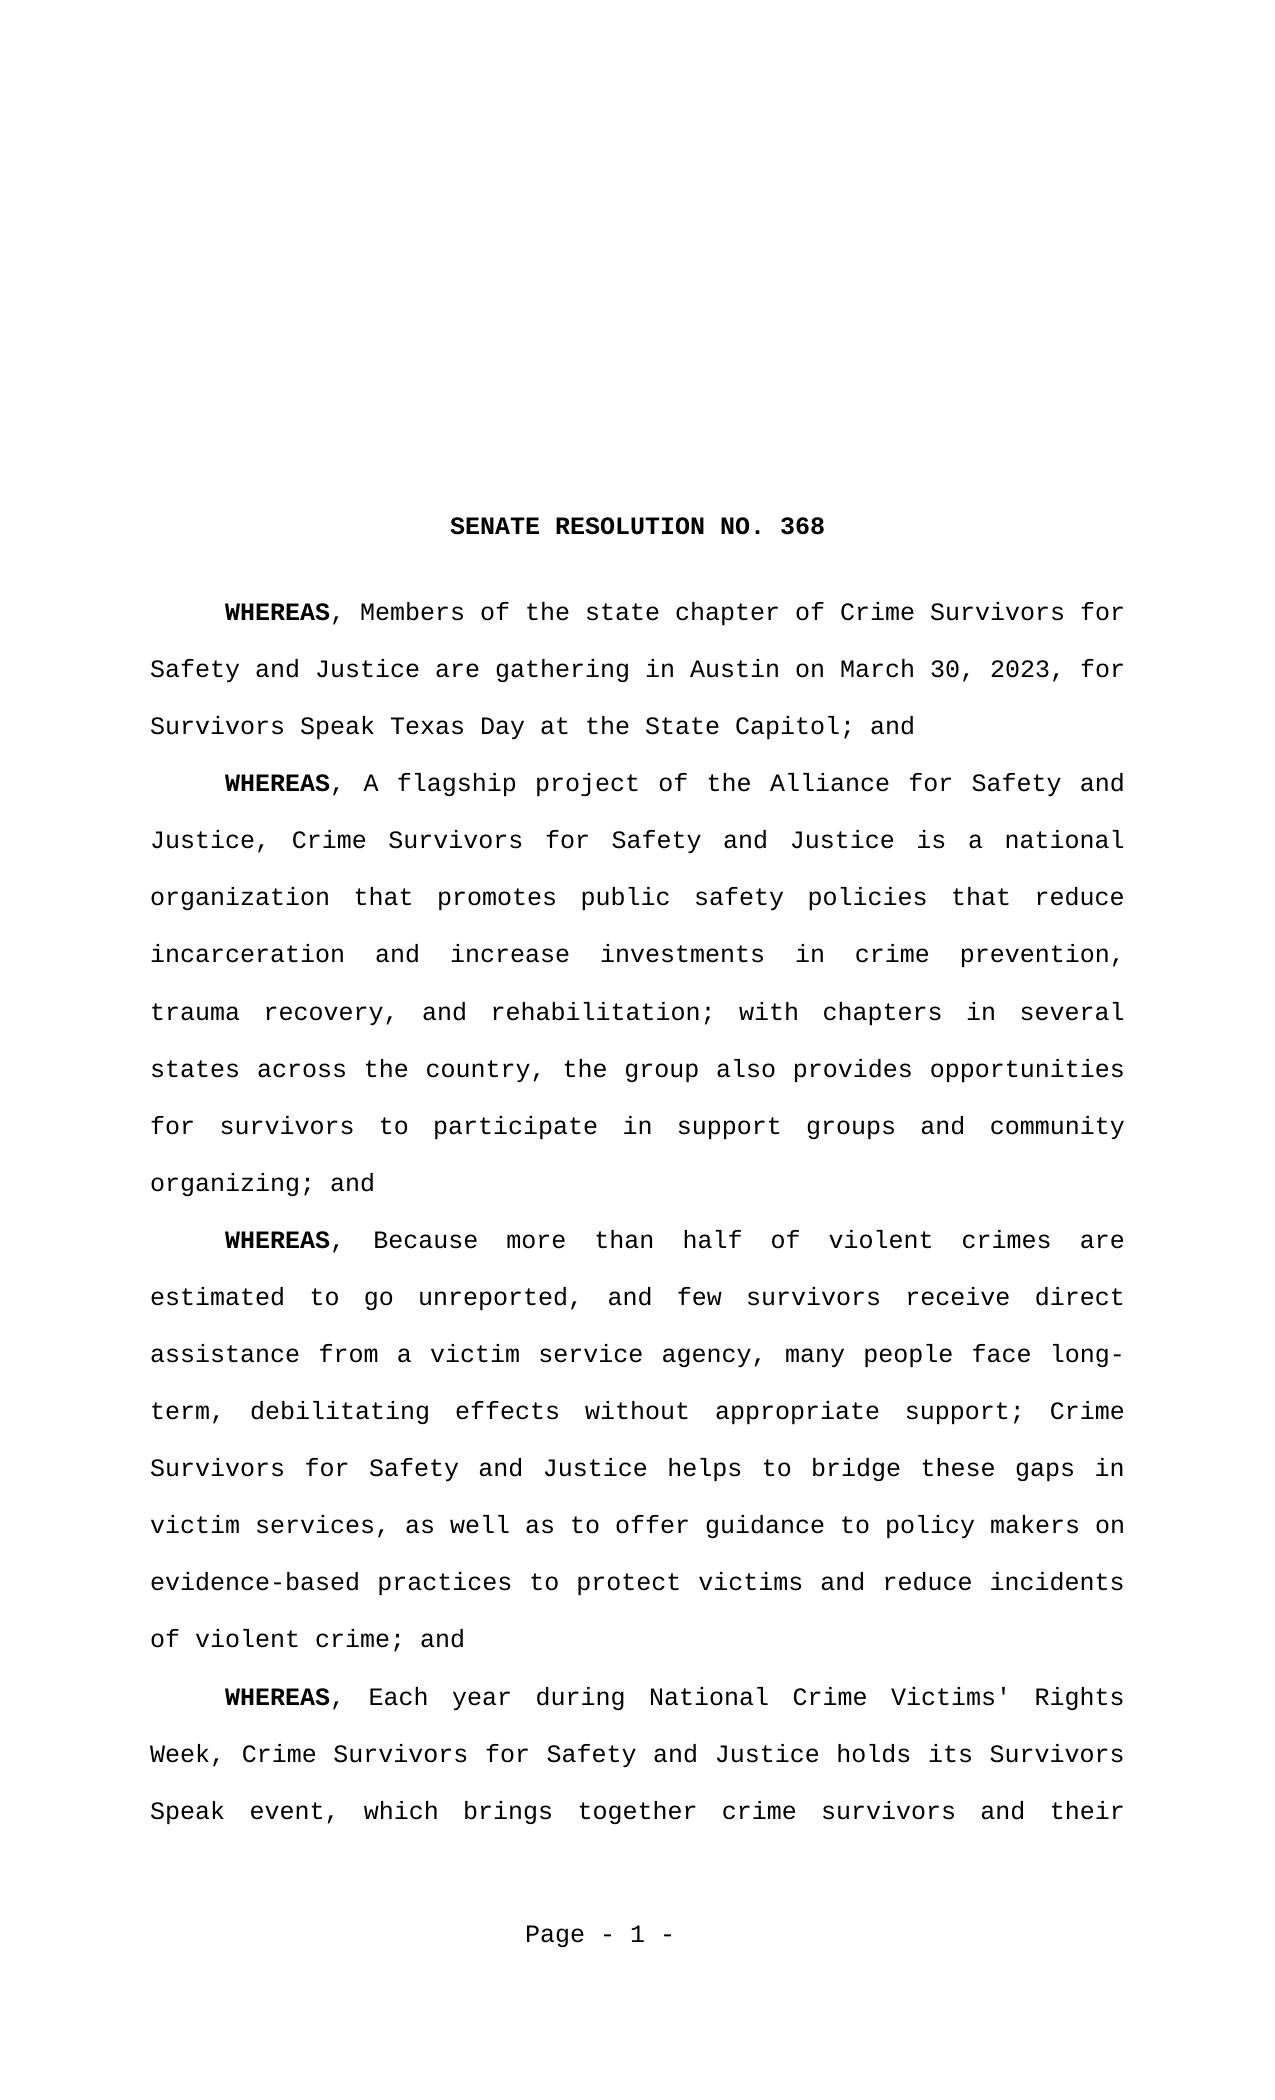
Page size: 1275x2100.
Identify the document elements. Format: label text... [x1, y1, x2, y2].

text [150, 1684, 1125, 1827]
text WHEREAS, Members of the state chapter of Crime Survivors for Safety and Justice are gathering in Austin on March 30, 2023, for Survivors Speak Texas Day at the State Capitol; and [150, 599, 1125, 742]
text SENATE RESOLUTION NO. 368 [150, 514, 1125, 542]
text WHEREAS, A flagship project of the Alliance for Safety and Justice, Crime Survivors for Safety and Justice is a national organization that promotes public safety policies that reduce incarceration and increase investments in crime prevention, trauma recovery, and rehabilitation; with chapters in several states across the country, the group also provides opportunities for survivors to participate in support groups and community organizing; and [150, 771, 1125, 1199]
text WHEREAS, Because more than half of violent crimes are estimated to go unreported, and few survivors receive direct assistance from a victim service agency, many people face long-term, debilitating effects without appropriate support; Crime Survivors for Safety and Justice helps to bridge these gaps in victim services, as well as to offer guidance to policy makers on evidence-based practices to protect victims and reduce incidents of violent crime; and [150, 1227, 1125, 1655]
